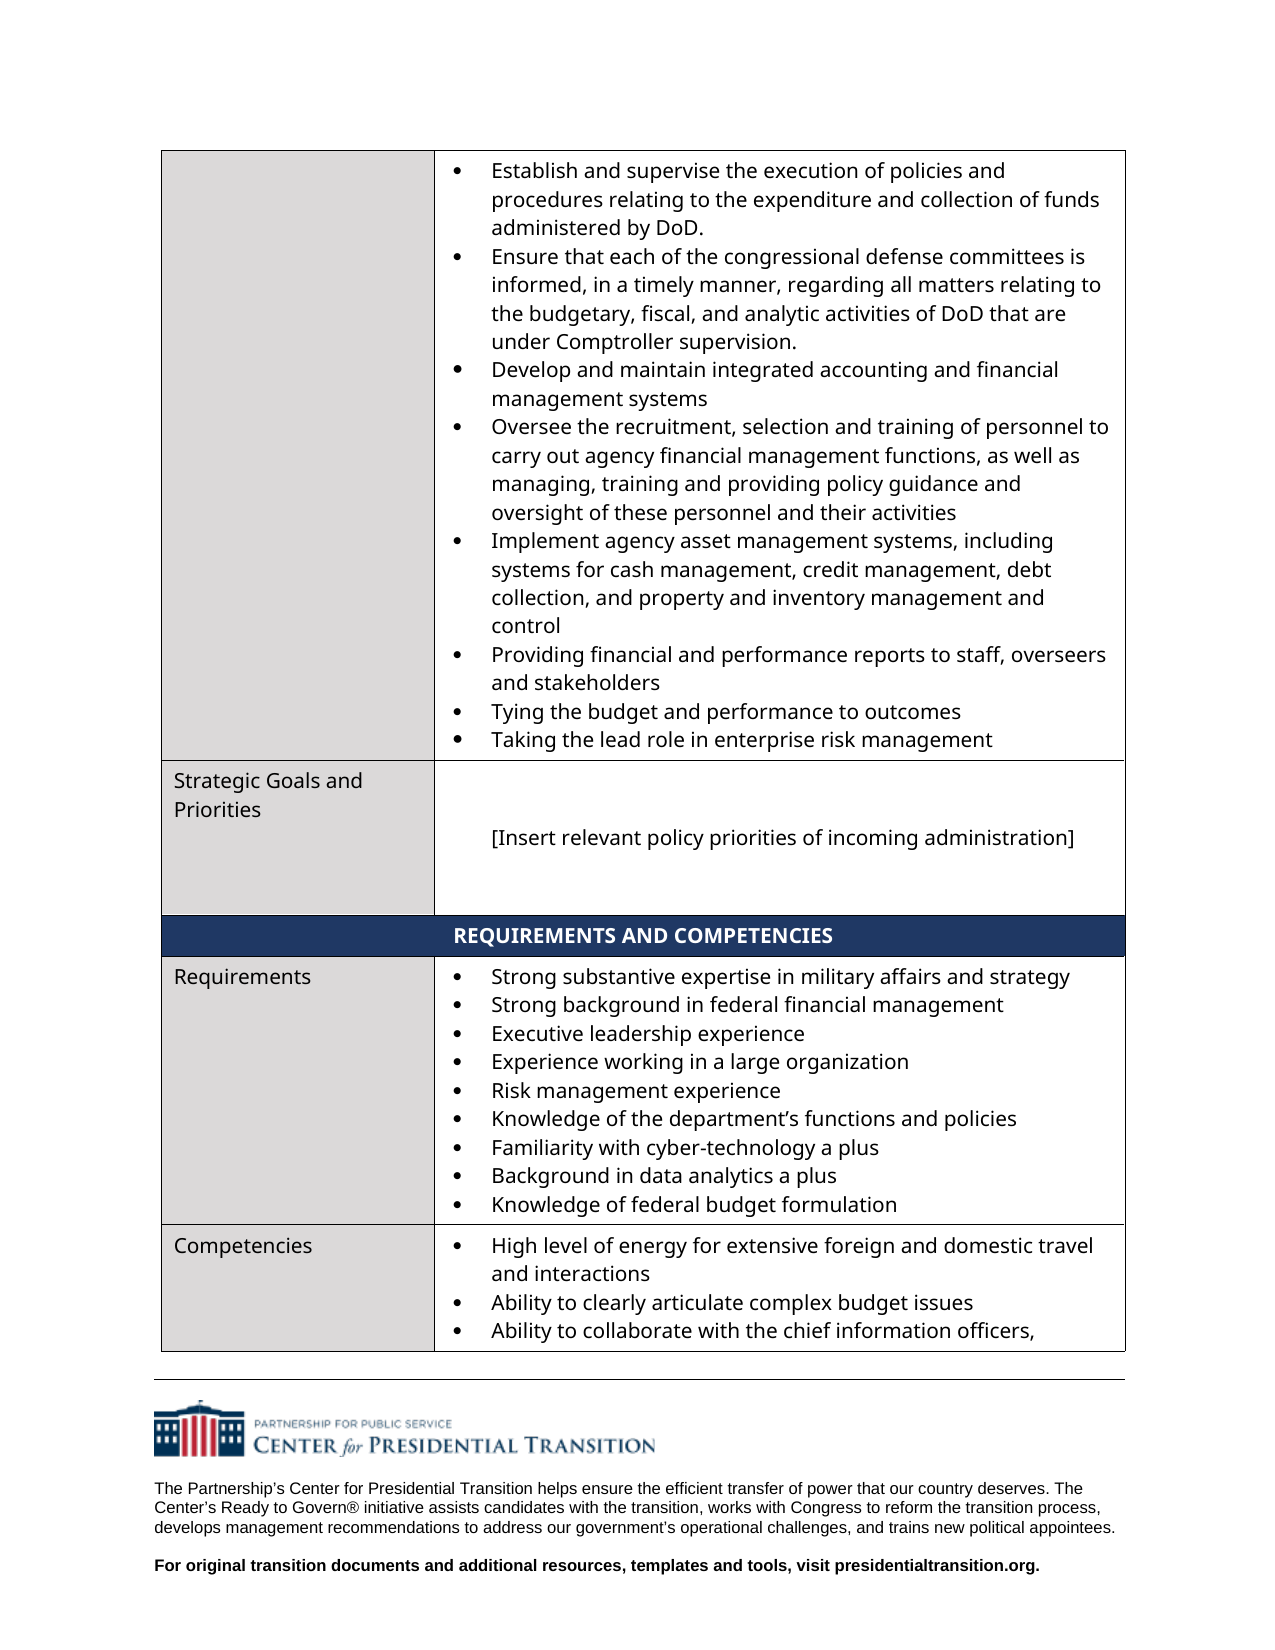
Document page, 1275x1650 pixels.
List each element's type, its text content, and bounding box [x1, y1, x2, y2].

table_cell Strong substantive expertise in military affairs and strategy Strong background in federal financial management Executive leadership experience Experience working in a large organization Risk management experience Knowledge of the department’s functions and policies Familiarity with cyber-technology a plus Background in data analytics a plus Knowledge of federal budget formulation [435, 956, 1125, 1224]
table_cell REQUIREMENTS AND COMPETENCIES [162, 915, 1125, 956]
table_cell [162, 151, 434, 760]
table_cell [435, 151, 1125, 760]
table_cell Requirements [162, 957, 434, 1224]
table_cell Competencies [162, 1225, 434, 1351]
table_cell Strategic Goals and Priorities [162, 761, 434, 914]
table_cell [Insert relevant policy priorities of incoming administration] [435, 760, 1125, 914]
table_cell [435, 1224, 1125, 1351]
